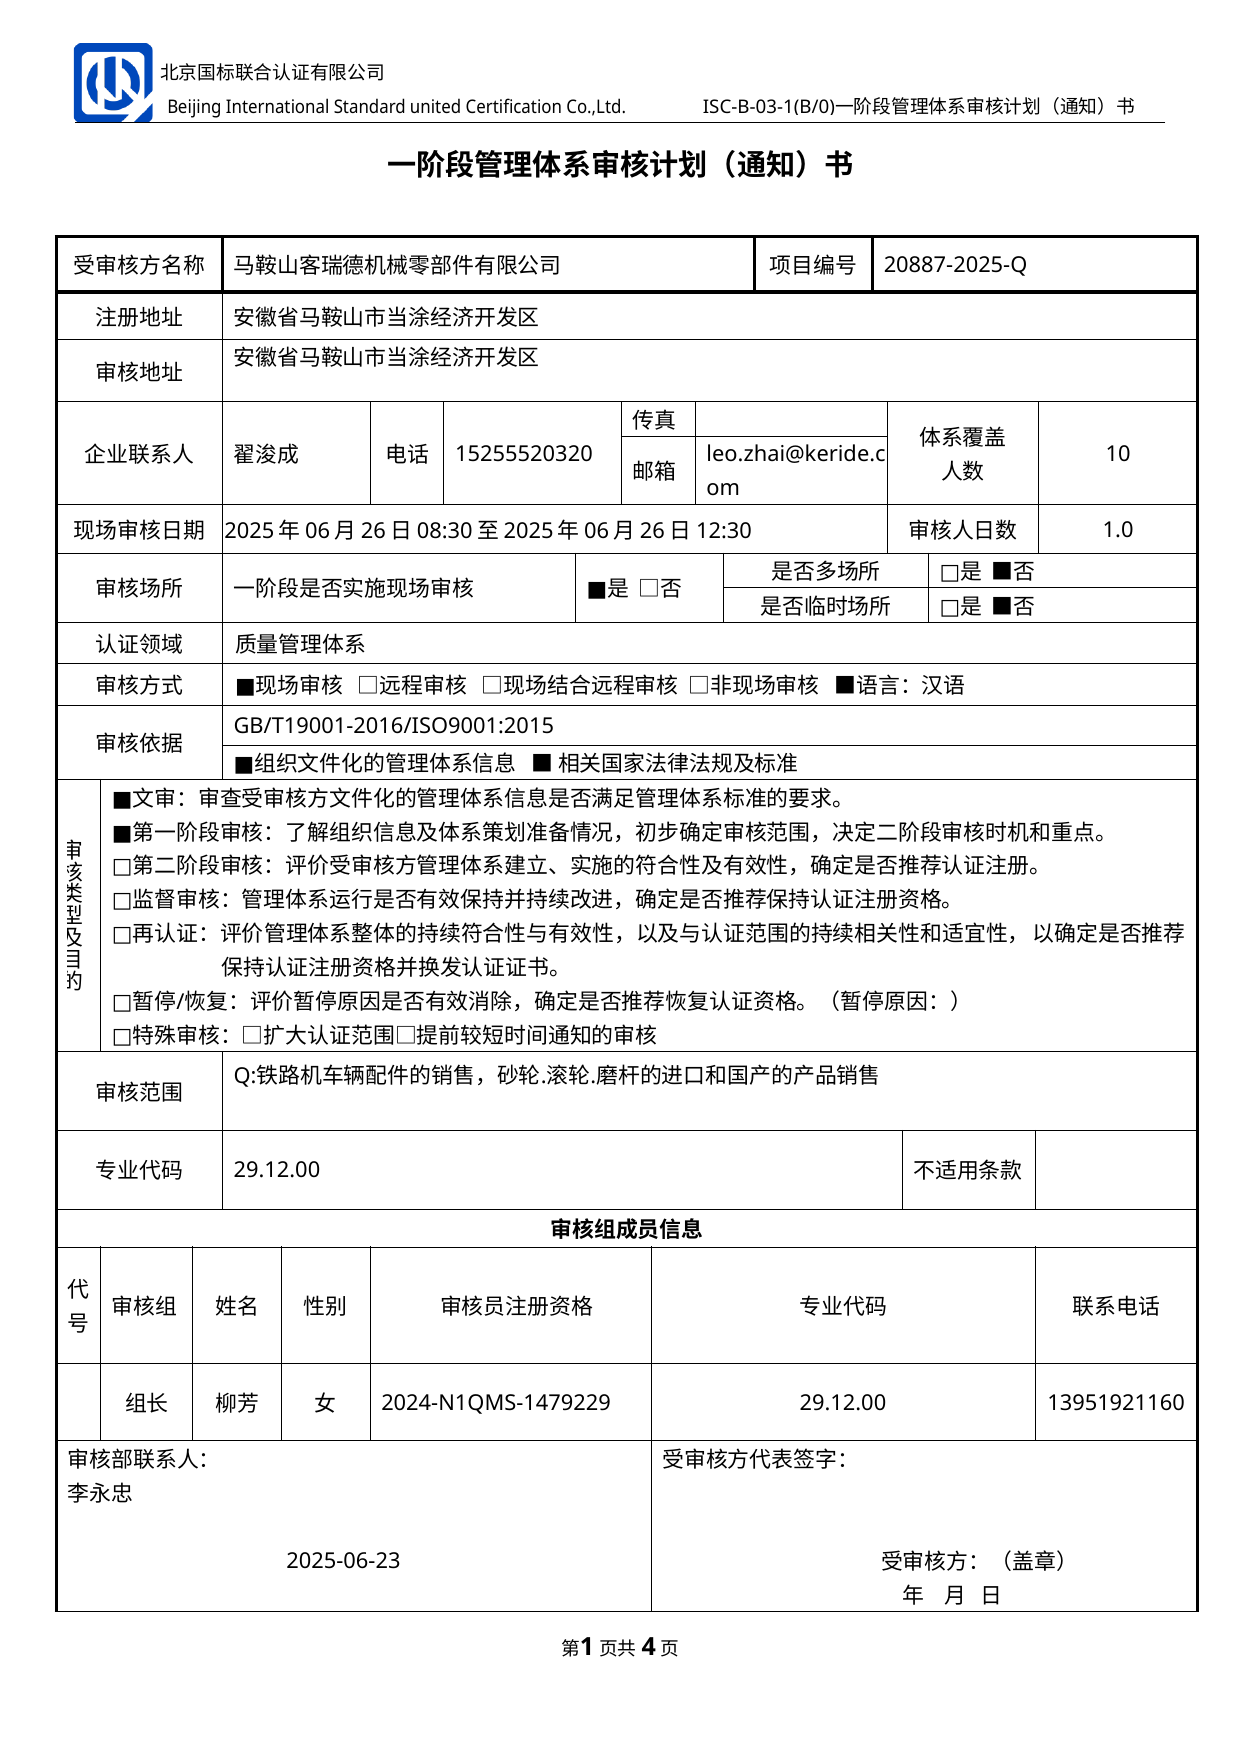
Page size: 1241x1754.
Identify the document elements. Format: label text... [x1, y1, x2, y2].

table_cell 现场审核日期 [58, 505, 222, 553]
table_cell 15255520320 [444, 402, 621, 504]
table_cell 是否临时场所 [724, 588, 928, 622]
table_cell 2024-N1QMS-1479229 [371, 1364, 651, 1440]
table_cell 联系电话 [1036, 1248, 1196, 1363]
table_header 受审核方名称 [58, 238, 221, 290]
table_header 项目编号 [756, 238, 871, 290]
table_cell 13951921160 [1036, 1364, 1196, 1440]
table_cell 姓名 [193, 1248, 281, 1363]
table_cell 翟浚成 [223, 402, 370, 504]
table_cell 电话 [371, 402, 443, 504]
table_cell 专业代码 [58, 1131, 222, 1208]
table_cell ■文审：审查受审核方文件化的管理体系信息是否满足管理体系标准的要求。 ■第一阶段审核：了解组织信息及体系策划准备情况，初步确定审核范围，决定二阶段审核时机和重点。 □第二阶段审核：评价受审核方管理体系建立、实施的符合性及有效性，确定是否推荐认证注册。 □监督审核：管理体系运行是否有效保持并持续改进，确定是否推荐保持认证注册资格。 □再认证：评价管理体系整体的持续符合性与有效性，以及与认证范围的持续相关性和适宜性，以确定是否推荐保持认证注册资格并换发认证证书。 □暂停/恢复：评价暂停原因是否有效消除，确定是否推荐恢复认证资格。（暂停原因：） □特殊审核：□扩大认证范围□提前较短时间通知的审核 [101, 780, 1196, 1051]
table_cell [1036, 1131, 1196, 1208]
table_cell 审核员注册资格 [371, 1248, 651, 1363]
table_cell 审核依据 [58, 706, 222, 779]
table_cell 审核范围 [58, 1052, 222, 1130]
table_cell Q:铁路机车辆配件的销售，砂轮.滚轮.磨杆的进口和国产的产品销售 [223, 1052, 1196, 1130]
table_cell 质量管理体系 [223, 623, 1196, 663]
table_cell 女 [282, 1364, 370, 1440]
table_cell 认证领域 [58, 623, 222, 663]
table_cell 体系覆盖 人数 [888, 402, 1038, 504]
table_cell 审核方式 [58, 664, 222, 704]
picture [73, 43, 153, 123]
table_cell 审核人日数 [888, 505, 1038, 553]
table_cell 1.0 [1039, 505, 1196, 553]
table_cell 注册地址 [58, 294, 222, 339]
table_cell [58, 1364, 100, 1440]
table_cell ■是 □否 [576, 554, 723, 622]
table_cell 受审核方代表签字： 受审核方：（盖章） 年 月 日 [652, 1441, 1196, 1611]
table_cell 代号 [58, 1248, 100, 1363]
table_cell 29.12.00 [652, 1364, 1035, 1440]
table_cell 29.12.00 [223, 1131, 902, 1208]
table_cell 一阶段是否实施现场审核 [223, 554, 575, 622]
table_cell 10 [1039, 402, 1196, 504]
table_cell ■组织文件化的管理体系信息 ■ 相关国家法律法规及标准 [223, 746, 1196, 779]
table_cell 专业代码 [652, 1248, 1035, 1363]
table_cell ■现场审核 □远程审核 □现场结合远程审核 □非现场审核 ■语言：汉语 [223, 664, 1196, 704]
table_cell leo.zhai@keride.com [696, 437, 887, 504]
table_cell 安徽省马鞍山市当涂经济开发区 [223, 340, 1196, 401]
text 一阶段管理体系审核计划（通知）书 [75, 129, 1165, 197]
table_cell 安徽省马鞍山市当涂经济开发区 [223, 294, 1196, 339]
table_cell 传真 [622, 402, 695, 436]
table_cell 不适用条款 [903, 1131, 1035, 1208]
table_cell 组长 [101, 1364, 192, 1440]
table_header 马鞍山客瑞德机械零部件有限公司 [224, 238, 753, 290]
table_cell 邮箱 [622, 437, 695, 504]
table_cell 审核类型及目的 [58, 780, 100, 1051]
table_cell 审核组成员信息 [58, 1210, 1196, 1246]
table_cell [696, 402, 887, 436]
table_cell 企业联系人 [58, 402, 222, 504]
table_cell GB/T19001-2016/ISO9001:2015 [223, 706, 1196, 744]
table_cell 审核地址 [58, 340, 222, 401]
table_cell □是 ■否 [929, 588, 1196, 622]
table_cell 审核部联系人： 李永忠 2025-06-23 [58, 1441, 651, 1611]
table_cell 审核场所 [58, 554, 222, 622]
table_cell 柳芳 [193, 1364, 281, 1440]
table_cell 审核组 [101, 1248, 192, 1363]
table_cell 是否多场所 [724, 554, 928, 587]
table_cell □是 ■否 [929, 554, 1196, 587]
table_cell 2025年06月26日 08:30至2025年06月26日 12:30 [223, 505, 887, 553]
table_cell 性别 [282, 1248, 370, 1363]
table_header 20887-2025-Q [874, 238, 1196, 290]
